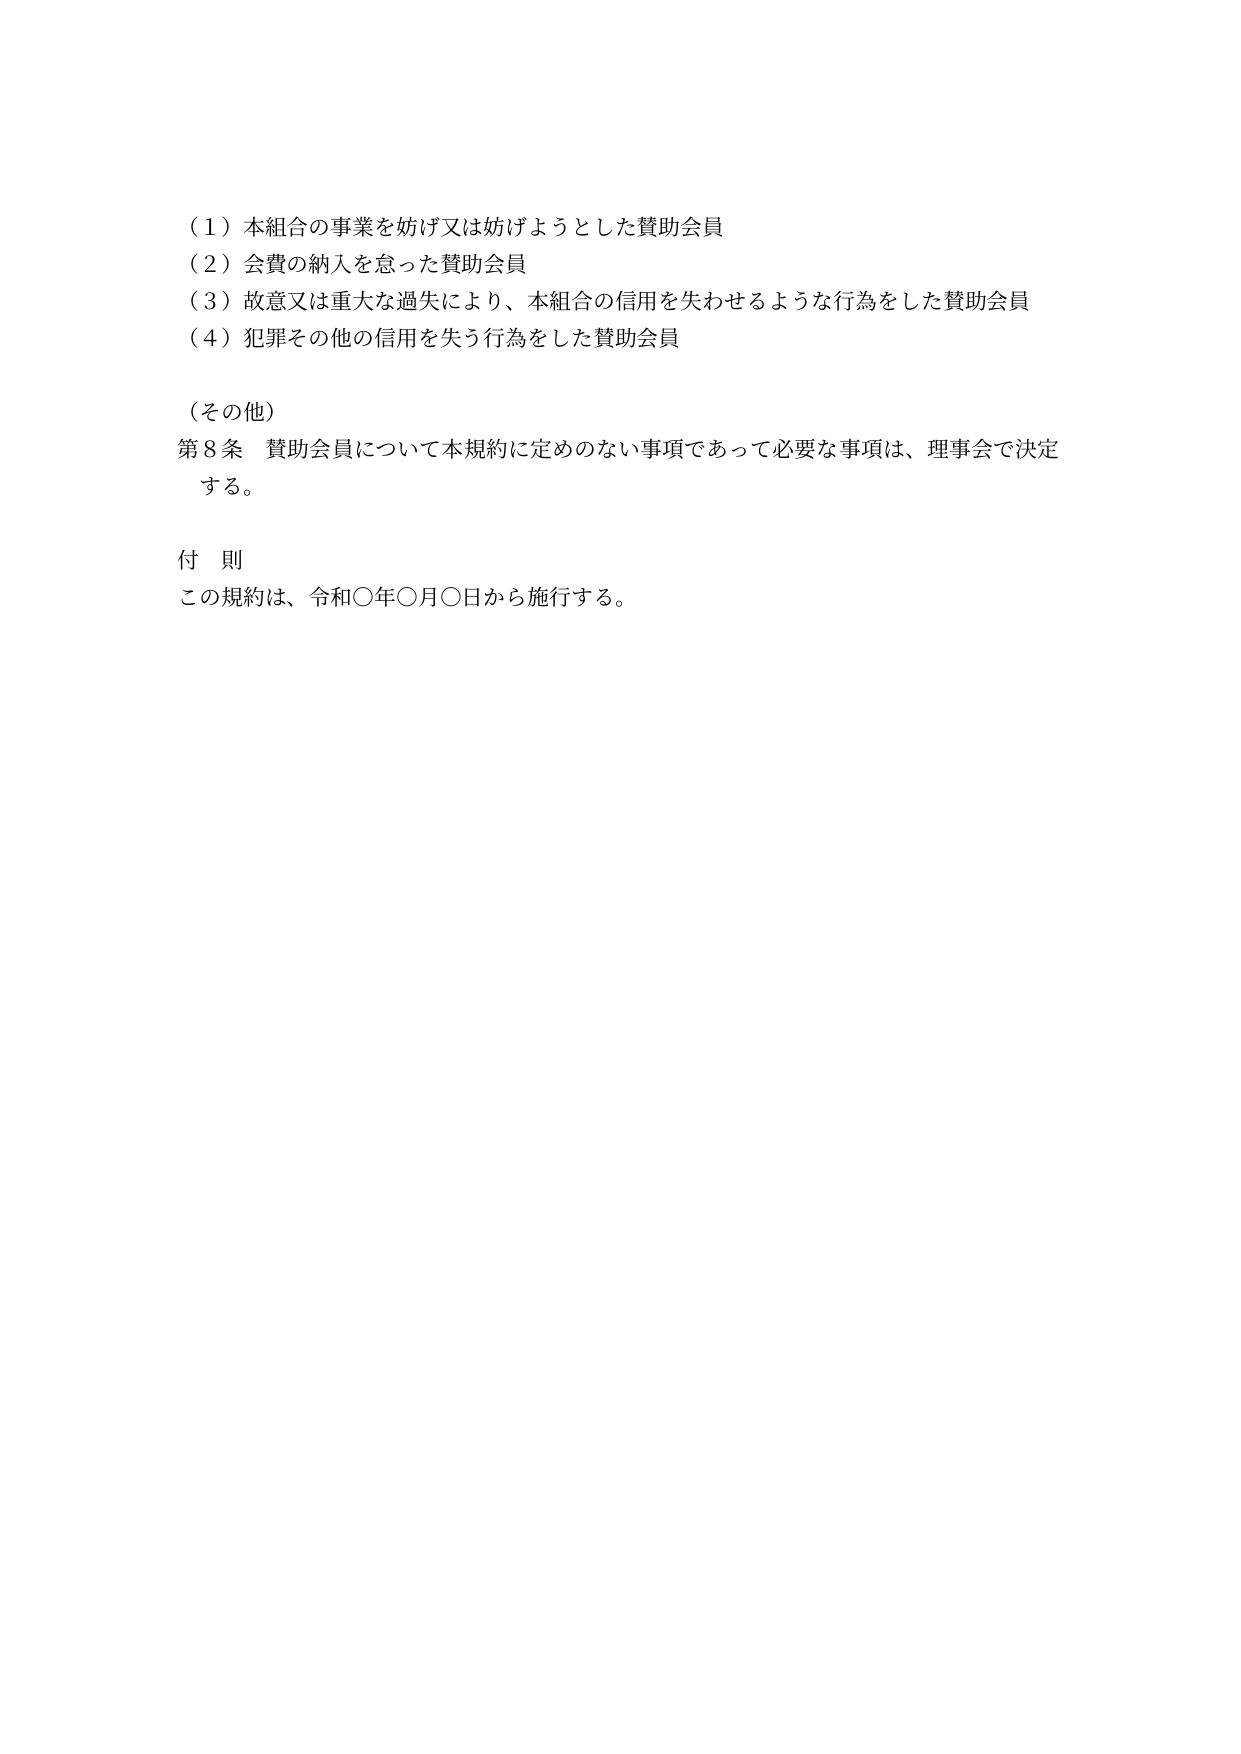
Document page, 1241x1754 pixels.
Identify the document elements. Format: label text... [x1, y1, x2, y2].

text 第８条 賛助会員について本規約に定めのない事項であって必要な事項は、理事会で決定する。 [177, 429, 1063, 503]
text （３）故意又は重大な過失により、本組合の信用を失わせるような行為をした賛助会員 [177, 282, 1063, 318]
text 付 則 [177, 540, 1063, 577]
text （１）本組合の事業を妨げ又は妨げようとした賛助会員 [177, 208, 1063, 244]
text この規約は、令和○年○月○日から施行する。 [177, 577, 1063, 614]
text （４）犯罪その他の信用を失う行為をした賛助会員 [177, 318, 1063, 356]
text （その他） [177, 392, 1063, 429]
text （２）会費の納入を怠った賛助会員 [177, 244, 1063, 282]
